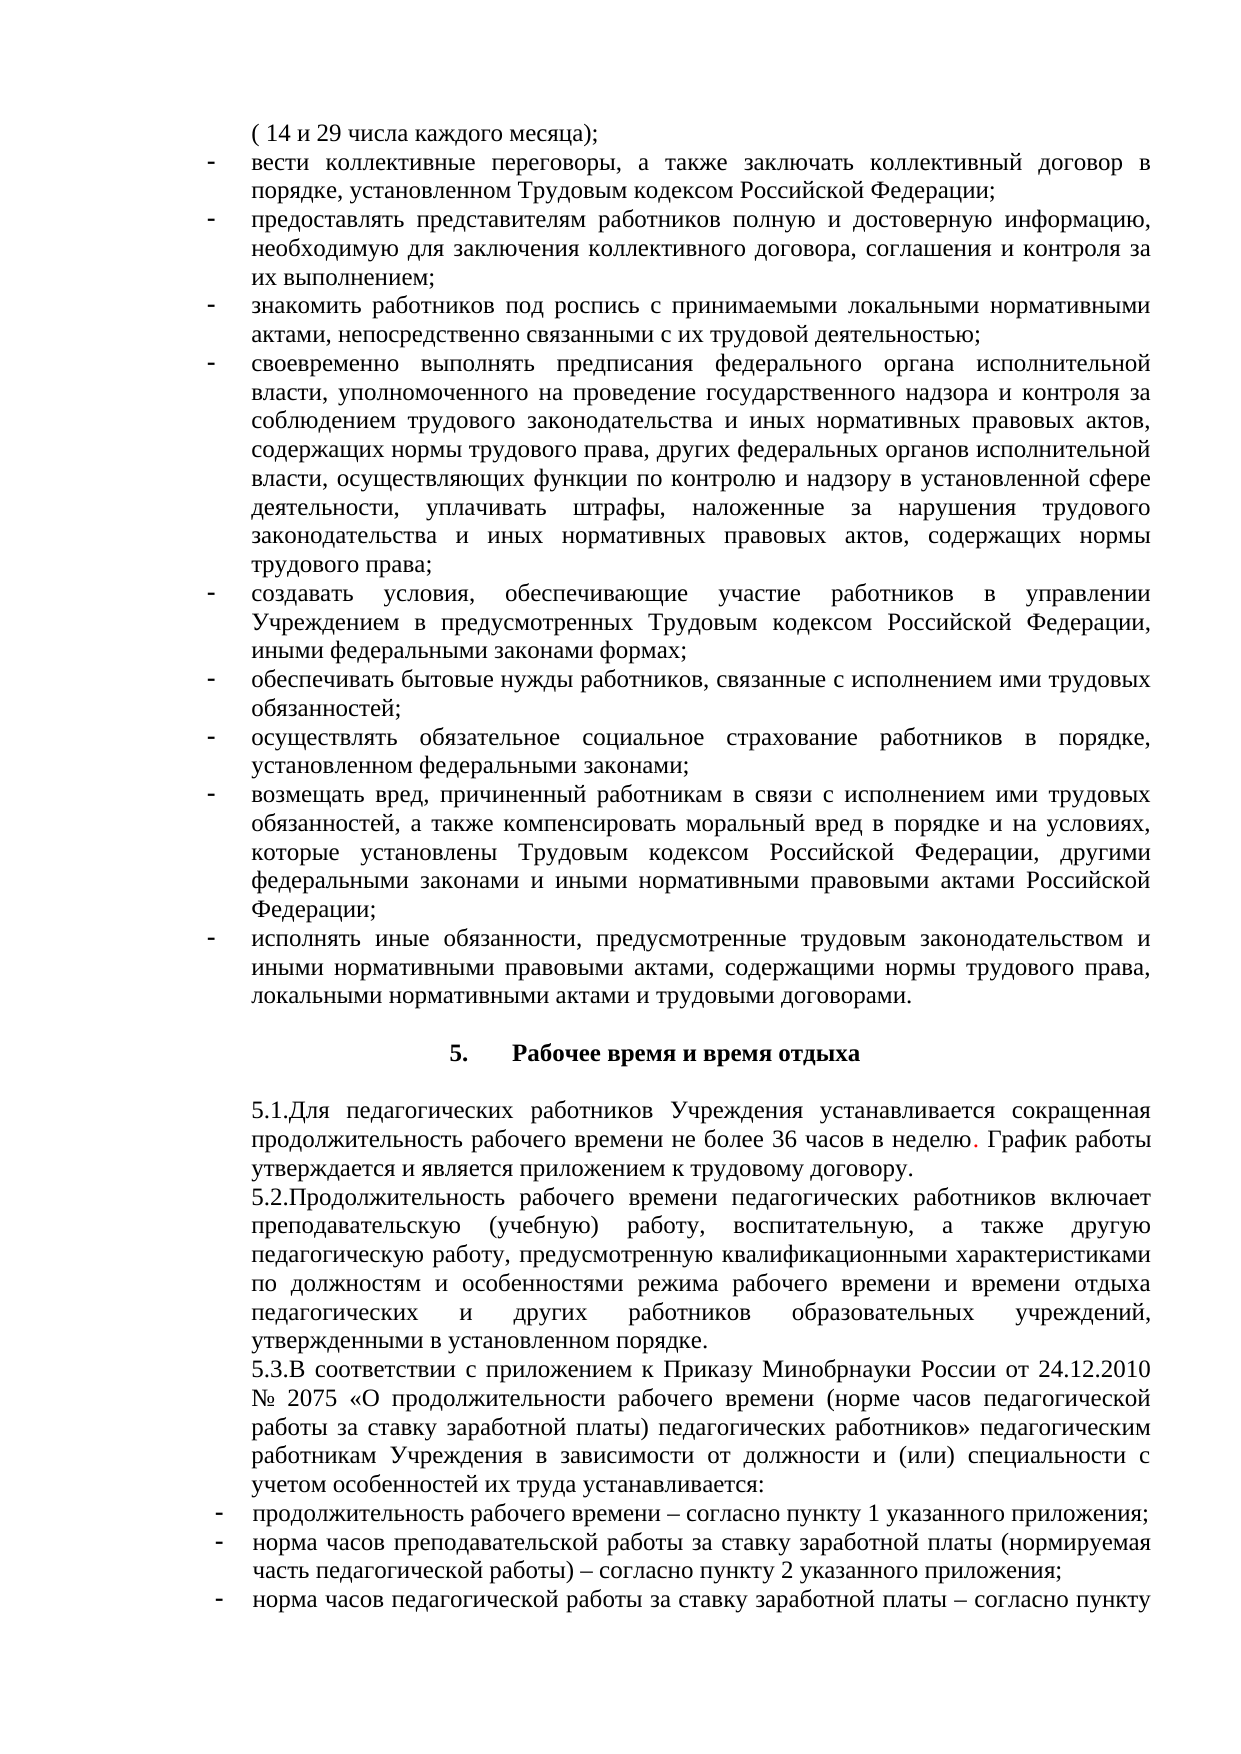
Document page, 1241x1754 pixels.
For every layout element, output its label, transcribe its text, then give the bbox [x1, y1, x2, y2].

text 5.3.В соответствии с приложением к Приказу Минобрнауки России от 24.12.2010 № 2075 «О продолжительности рабочего времени (норме часов педагогической работы за ставку заработной платы) педагогических работников» педагогическим работникам Учреждения в зависимости от должности и (или) специальности с учетом особенностей их труда устанавливается: [251, 1354, 1152, 1498]
list обеспечивать бытовые нужды работников, связанные с исполнением ими трудовых обязанностей; [207, 664, 1152, 722]
list продолжительность рабочего времени – согласно пункту 1 указанного приложения; [215, 1498, 1152, 1527]
list 5.2.Продолжительность рабочего времени педагогических работников включает преподавательскую (учебную) работу, воспитательную, а также другую педагогическую работу, предусмотренную квалификационными характеристиками по должностям и особенностями режима рабочего времени и времени отдыха педагогических и других работников образовательных учреждений, утвержденными в установленном порядке. [251, 1182, 1152, 1354]
list создавать условия, обеспечивающие участие работников в управлении Учреждением в предусмотренных Трудовым кодексом Российской Федерации, иными федеральными законами формах; [207, 578, 1152, 664]
list знакомить работников под роспись с принимаемыми локальными нормативными актами, непосредственно связанными с их трудовой деятельностью; [207, 291, 1152, 348]
list предоставлять представителям работников полную и достоверную информацию, необходимую для заключения коллективного договора, соглашения и контроля за их выполнением; [207, 204, 1152, 291]
list вести коллективные переговоры, а также заключать коллективный договор в порядке, установленном Трудовым кодексом Российской Федерации; [207, 147, 1152, 204]
list 5.1.Для педагогических работников Учреждения устанавливается сокращенная продолжительность рабочего времени не более 36 часов в неделю. График работы утверждается и является приложением к трудовому договору. [251, 1096, 1152, 1182]
list 5. Рабочее время и время отдыха [356, 1038, 1152, 1067]
list своевременно выполнять предписания федерального органа исполнительной власти, уполномоченного на проведение государственного надзора и контроля за соблюдением трудового законодательства и иных нормативных правовых актов, содержащих нормы трудового права, других федеральных органов исполнительной власти, осуществляющих функции по контролю и надзору в установленной сфере деятельности, уплачивать штрафы, наложенные за нарушения трудового законодательства и иных нормативных правовых актов, содержащих нормы трудового права; [207, 348, 1152, 578]
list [207, 118, 1152, 147]
list норма часов преподавательской работы за ставку заработной платы (нормируемая часть педагогической работы) – согласно пункту 2 указанного приложения; [215, 1527, 1152, 1584]
list исполнять иные обязанности, предусмотренные трудовым законодательством и иными нормативными правовыми актами, содержащими нормы трудового права, локальными нормативными актами и трудовыми договорами. [207, 923, 1152, 1009]
list возмещать вред, причиненный работникам в связи с исполнением ими трудовых обязанностей, а также компенсировать моральный вред в порядке и на условиях, которые установлены Трудовым кодексом Российской Федерации, другими федеральными законами и иными нормативными правовыми актами Российской Федерации; [207, 779, 1152, 923]
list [215, 1584, 1152, 1613]
list осуществлять обязательное социальное страхование работников в порядке, установленном федеральными законами; [207, 722, 1152, 779]
